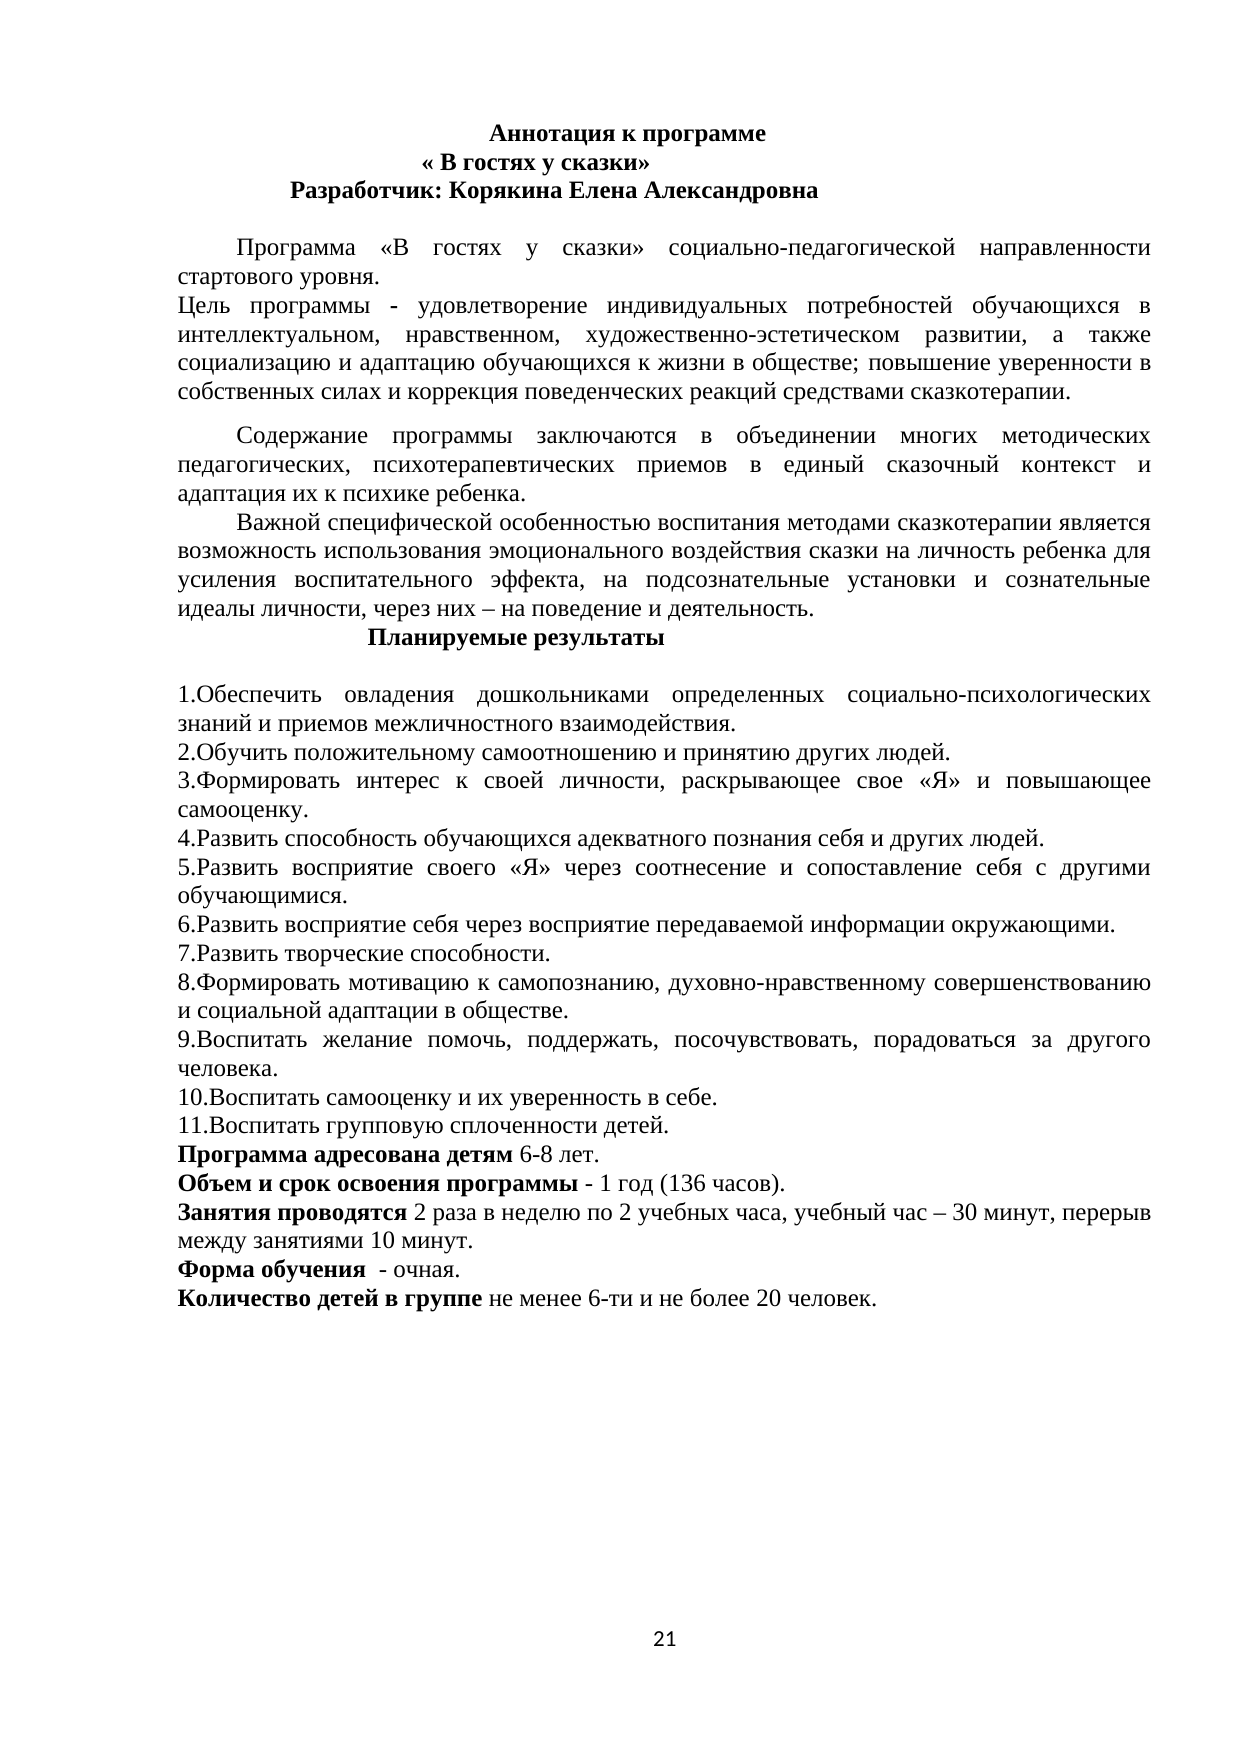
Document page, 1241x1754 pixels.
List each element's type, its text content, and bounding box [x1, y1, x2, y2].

text 10.Воспитать самооценку и их уверенность в себе. [177, 1082, 1152, 1111]
text Программа «В гостях у сказки» социально-педагогической направленности стартового уровня. [177, 232, 1152, 290]
text 11.Воспитать групповую сплоченности детей. [177, 1111, 1152, 1139]
text 3.Формировать интерес к своей личности, раскрывающее свое «Я» и повышающее самооценку. [177, 766, 1152, 823]
text Количество детей в группе не менее 6-ти и не более 20 человек. [177, 1283, 1152, 1312]
text Планируемые результаты [177, 622, 1152, 651]
text Цель программы - удовлетворение индивидуальных потребностей обучающихся в интеллектуальном, нравственном, художественно-эстетическом развитии, а также социализацию и адаптацию обучающихся к жизни в обществе; повышение уверенности в собственных силах и коррекция поведенческих реакций средствами сказкотерапии. [177, 290, 1152, 405]
text Форма обучения - очная. [177, 1254, 1152, 1283]
text 7.Развить творческие способности. [177, 938, 1152, 967]
text Занятия проводятся 2 раза в неделю по 2 учебных часа, учебный час – 30 минут, перерыв между занятиями 10 минут. [177, 1197, 1152, 1254]
text Разработчик: Корякина Елена Александровна [177, 176, 1152, 204]
text « В гостях у сказки» [177, 147, 1152, 176]
text 1.Обеспечить овладения дошкольниками определенных социально-психологических знаний и приемов межличностного взаимодействия. [177, 679, 1152, 737]
text 8.Формировать мотивацию к самопознанию, духовно-нравственному совершенствованию и социальной адаптации в обществе. [177, 967, 1152, 1024]
text 2.Обучить положительному самоотношению и принятию других людей. [177, 737, 1152, 766]
text Важной специфической особенностью воспитания методами сказкотерапии является возможность использования эмоционального воздействия сказки на личность ребенка для усиления воспитательного эффекта, на подсознательные установки и сознательные идеалы личности, через них – на поведение и деятельность. [177, 507, 1152, 622]
text Объем и срок освоения программы - 1 год (136 часов). [177, 1168, 1152, 1197]
text 6.Развить восприятие себя через восприятие передаваемой информации окружающими. [177, 909, 1152, 938]
subtitle Аннотация к программе [177, 118, 1152, 147]
text Программа адресована детям 6-8 лет. [177, 1139, 1152, 1168]
text 9.Воспитать желание помочь, поддержать, посочувствовать, порадоваться за другого человека. [177, 1024, 1152, 1082]
text 5.Развить восприятие своего «Я» через соотнесение и сопоставление себя с другими обучающимися. [177, 852, 1152, 909]
text Содержание программы заключаются в объединении многих методических педагогических, психотерапевтических приемов в единый сказочный контекст и адаптация их к психике ребенка. [177, 421, 1152, 507]
text 4.Развить способность обучающихся адекватного познания себя и других людей. [177, 823, 1152, 852]
